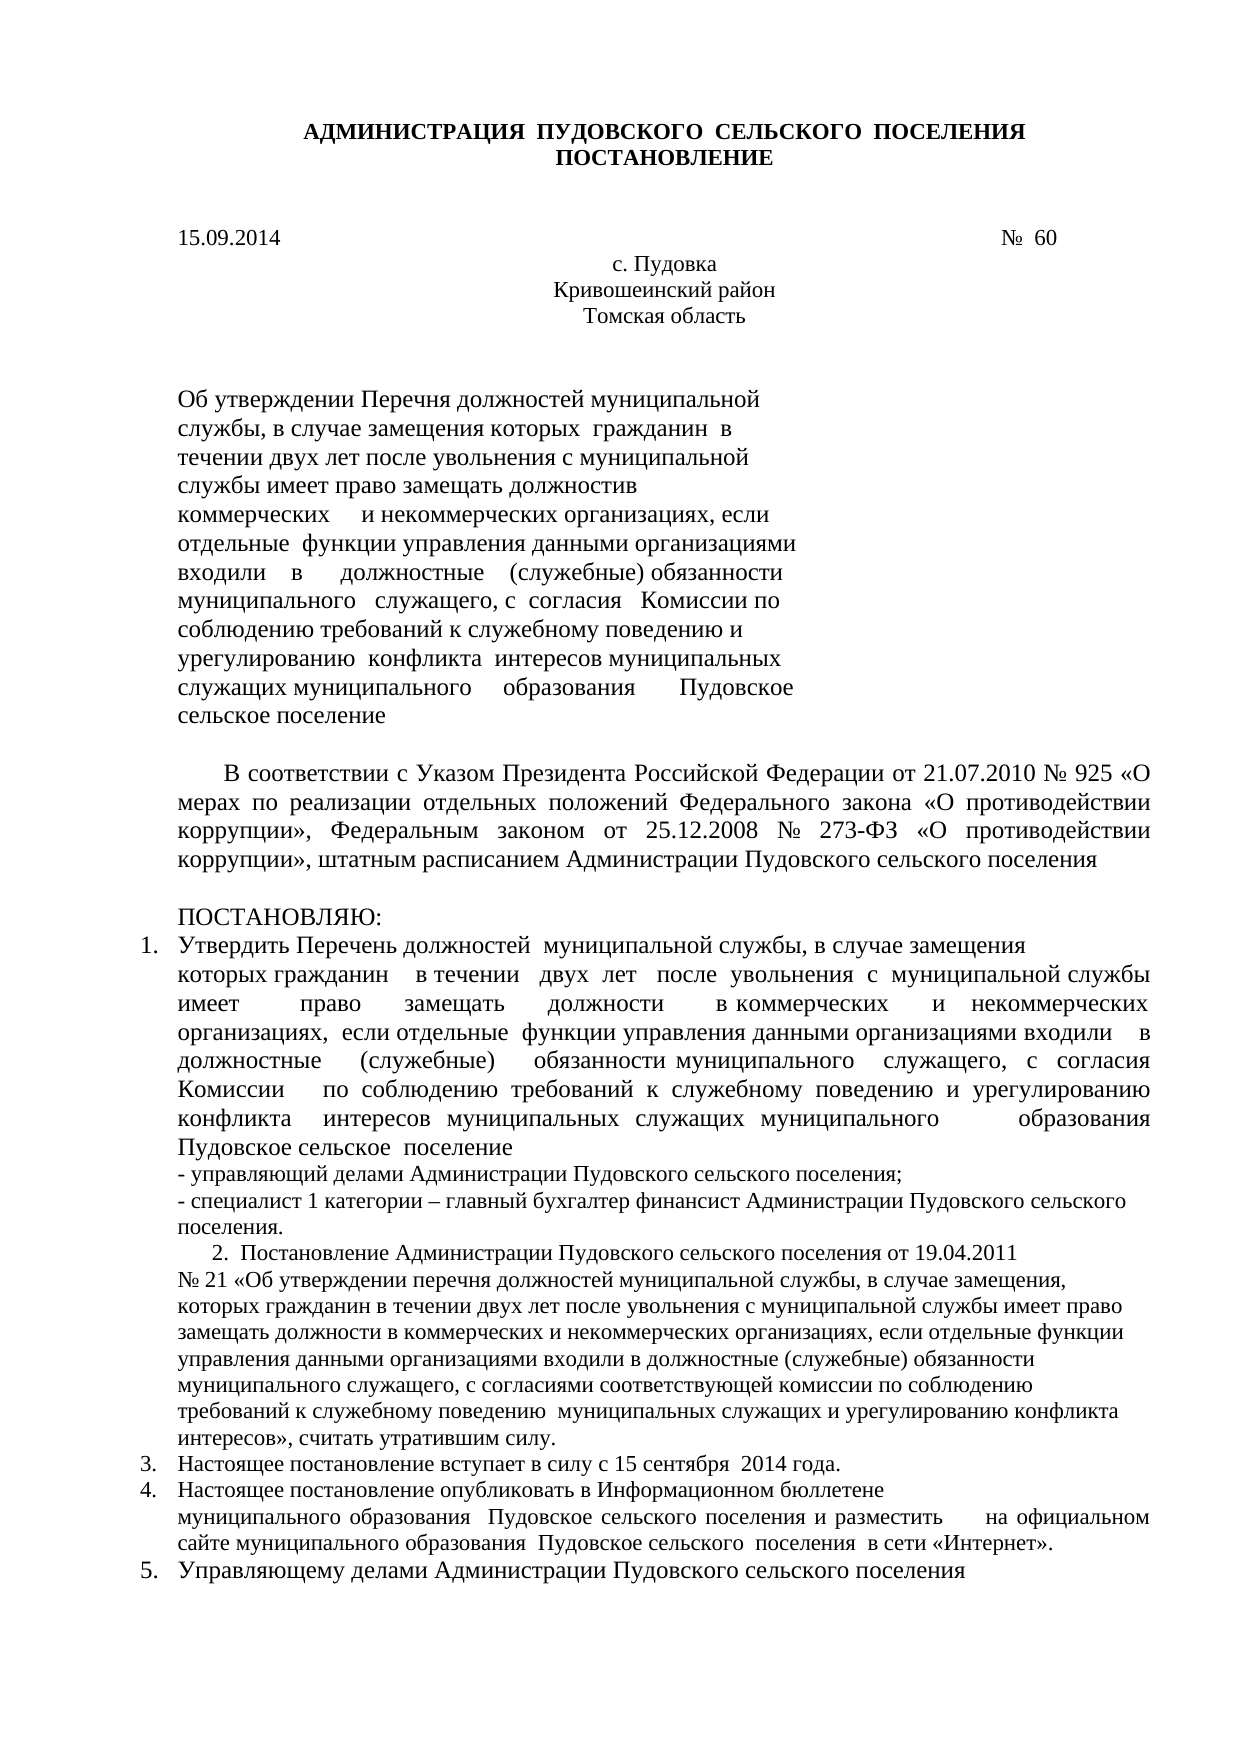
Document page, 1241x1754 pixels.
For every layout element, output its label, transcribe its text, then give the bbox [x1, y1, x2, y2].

text муниципального образования Пудовское сельского поселения и разместить на официальном сайте муниципального образования Пудовское сельского поселения в сети «Интернет». [177, 1503, 1152, 1556]
text Об утверждении Перечня должностей муниципальной [177, 384, 1152, 413]
list Управляющему делами Администрации Пудовского сельского поселения [140, 1556, 1152, 1584]
text ПОСТАНОВЛЯЮ: [177, 902, 1152, 930]
text службы, в случае замещения которых гражданин в [177, 413, 1152, 442]
list Настоящее постановление вступает в силу с 15 сентября 2014 года. [140, 1450, 1152, 1477]
text которых гражданин в течении двух лет после увольнения с муниципальной службы имеет право замещать должности в коммерческих и некоммерческих организациях, если отдельные функции управления данными организациями входили в должностные (служебные) обязанности муниципального служащего, с согласия Комиссии по соблюдению требований к служебному поведению и урегулированию конфликта интересов муниципальных служащих муниципального образования Пудовское сельское поселение [177, 959, 1152, 1160]
text соблюдению требований к служебному поведению и [177, 614, 1152, 643]
text урегулированию конфликта интересов муниципальных [177, 643, 1152, 672]
text ПОСТАНОВЛЕНИЕ [177, 144, 1152, 171]
text 15.09.2014 № 60 [177, 223, 1152, 250]
text сельское поселение [177, 700, 1152, 729]
text течении двух лет после увольнения с муниципальной [177, 442, 1152, 470]
text - управляющий делами Администрации Пудовского сельского поселения; [177, 1160, 1152, 1187]
text В соответствии с Указом Президента Российской Федерации от 21.07.2010 № 925 «О мерах по реализации отдельных положений Федерального закона «О противодействии коррупции», Федеральным законом от 25.12.2008 № 273-ФЗ «О противодействии коррупции», штатным расписанием Администрации Пудовского сельского поселения [177, 758, 1152, 873]
text отдельные функции управления данными организациями [177, 528, 1152, 557]
text служащих муниципального образования Пудовское [177, 672, 1152, 700]
text коммерческих и некоммерческих организациях, если [177, 499, 1152, 528]
text № 21 «Об утверждении перечня должностей муниципальной службы, в случае замещения, которых гражданин в течении двух лет после увольнения с муниципальной службы имеет право замещать должности в коммерческих и некоммерческих организациях, если отдельные функции управления данными организациями входили в должностные (служебные) обязанности муниципального служащего, с согласиями соответствующей комиссии по соблюдению требований к служебному поведению муниципальных служащих и урегулированию конфликта интересов», считать утратившим силу. [177, 1266, 1152, 1450]
text муниципального служащего, с согласия Комиссии по [177, 585, 1152, 614]
text с. Пудовка [177, 250, 1152, 276]
text АДМИНИСТРАЦИЯ ПУДОВСКОГО СЕЛЬСКОГО ПОСЕЛЕНИЯ [177, 118, 1152, 144]
text входили в должностные (служебные) обязанности [177, 557, 1152, 585]
text 2. Постановление Администрации Пудовского сельского поселения от 19.04.2011 [177, 1239, 1152, 1266]
list Настоящее постановление опубликовать в Информационном бюллетене [140, 1477, 1152, 1503]
text - специалист 1 категории – главный бухгалтер финансист Администрации Пудовского сельского поселения. [177, 1187, 1152, 1239]
text Кривошеинский район [177, 276, 1152, 303]
text службы имеет право замещать должностив [177, 470, 1152, 499]
text Томская область [177, 303, 1152, 329]
list Утвердить Перечень должностей муниципальной службы, в случае замещения [140, 930, 1152, 959]
